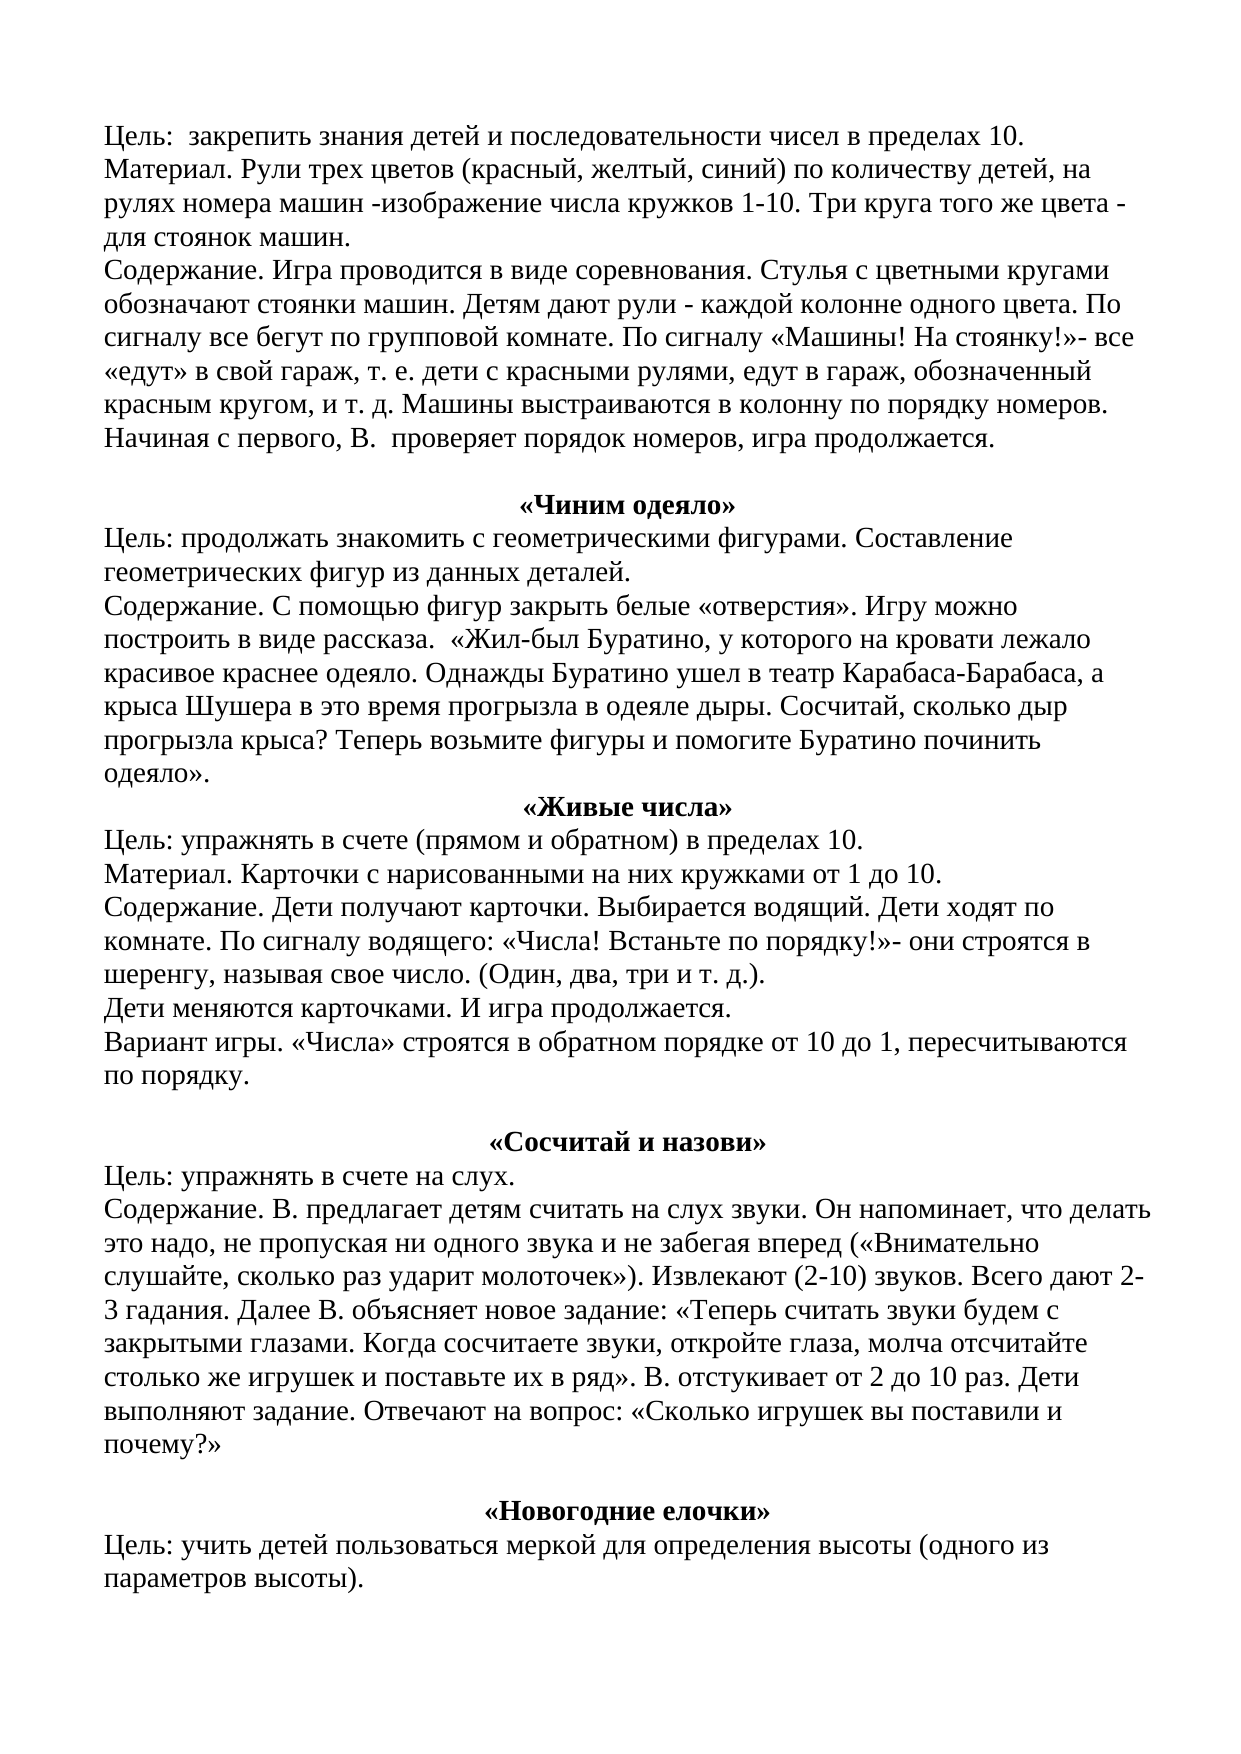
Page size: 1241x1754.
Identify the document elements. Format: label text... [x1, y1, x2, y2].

text Материал. Карточки с нарисованными на них кружками от 1 до 10. [103, 856, 1152, 889]
text Цель: закрепить знания детей и последовательности чисел в пределах 10. [103, 118, 1152, 152]
text «Чиним одеяло» [103, 487, 1152, 521]
text «Сосчитай и назови» [103, 1124, 1152, 1158]
text Дети меняются карточками. И игра продолжается. [103, 990, 1152, 1024]
text Вариант игры. «Числа» строятся в обратном порядке от 10 до 1, пересчитываются по порядку. [103, 1024, 1152, 1091]
text Цель: упражнять в счете (прямом и обратном) в пределах 10. [103, 822, 1152, 856]
text «Живые числа» [103, 789, 1152, 822]
text Цель: упражнять в счете на слух. [103, 1158, 1152, 1191]
text Содержание. С помощью фигур закрыть белые «отверстия». Игру можно построить в виде рассказа. «Жил-был Буратино, у которого на кровати лежало красивое краснее одеяло. Однажды Буратино ушел в театр Карабаса-Барабаса, а крыса Шушера в это время прогрызла в одеяле дыры. Сосчитай, сколько дыр прогрызла крыса? Теперь возьмите фигуры и помогите Буратино починить одеяло». [103, 588, 1152, 789]
text Содержание. Дети получают карточки. Выбирается водящий. Дети ходят по комнате. По сигналу водящего: «Числа! Встаньте по порядку!»- они строятся в шеренгу, называя свое число. (Один, два, три и т. д.). [103, 889, 1152, 990]
text Содержание. В. предлагает детям считать на слух звуки. Он напоминает, что делать это надо, не пропуская ни одного звука и не забегая вперед («Внимательно слушайте, сколько раз ударит молоточек»). Извлекают (2-10) звуков. Всего дают 2-3 гадания. Далее В. объясняет новое задание: «Теперь считать звуки будем с закрытыми глазами. Когда сосчитаете звуки, откройте глаза, молча отсчитайте столько же игрушек и поставьте их в ряд». В. отстукивает от 2 до 10 раз. Дети выполняют задание. Отвечают на вопрос: «Сколько игрушек вы поставили и почему?» [103, 1191, 1152, 1460]
text Содержание. Игра проводится в виде соревнования. Стулья с цветными кругами обозначают стоянки машин. Детям дают рули - каждой колонне одного цвета. По сигналу все бегут по групповой комнате. По сигналу «Машины! На стоянку!»- все «едут» в свой гараж, т. е. дети с красными рулями, едут в гараж, обозначенный красным кругом, и т. д. Машины выстраиваются в колонну по порядку номеров. Начиная с первого, В. проверяет порядок номеров, игра продолжается. [103, 252, 1152, 453]
text «Новогодние елочки» [103, 1493, 1152, 1527]
text Материал. Рули трех цветов (красный, желтый, синий) по количеству детей, на рулях номера машин -изображение числа кружков 1-10. Три круга того же цвета - для стоянок машин. [103, 152, 1152, 252]
text Цель: учить детей пользоваться меркой для определения высоты (одного из параметров высоты). [103, 1527, 1152, 1594]
text Цель: продолжать знакомить с геометрическими фигурами. Составление геометрических фигур из данных деталей. [103, 521, 1152, 588]
